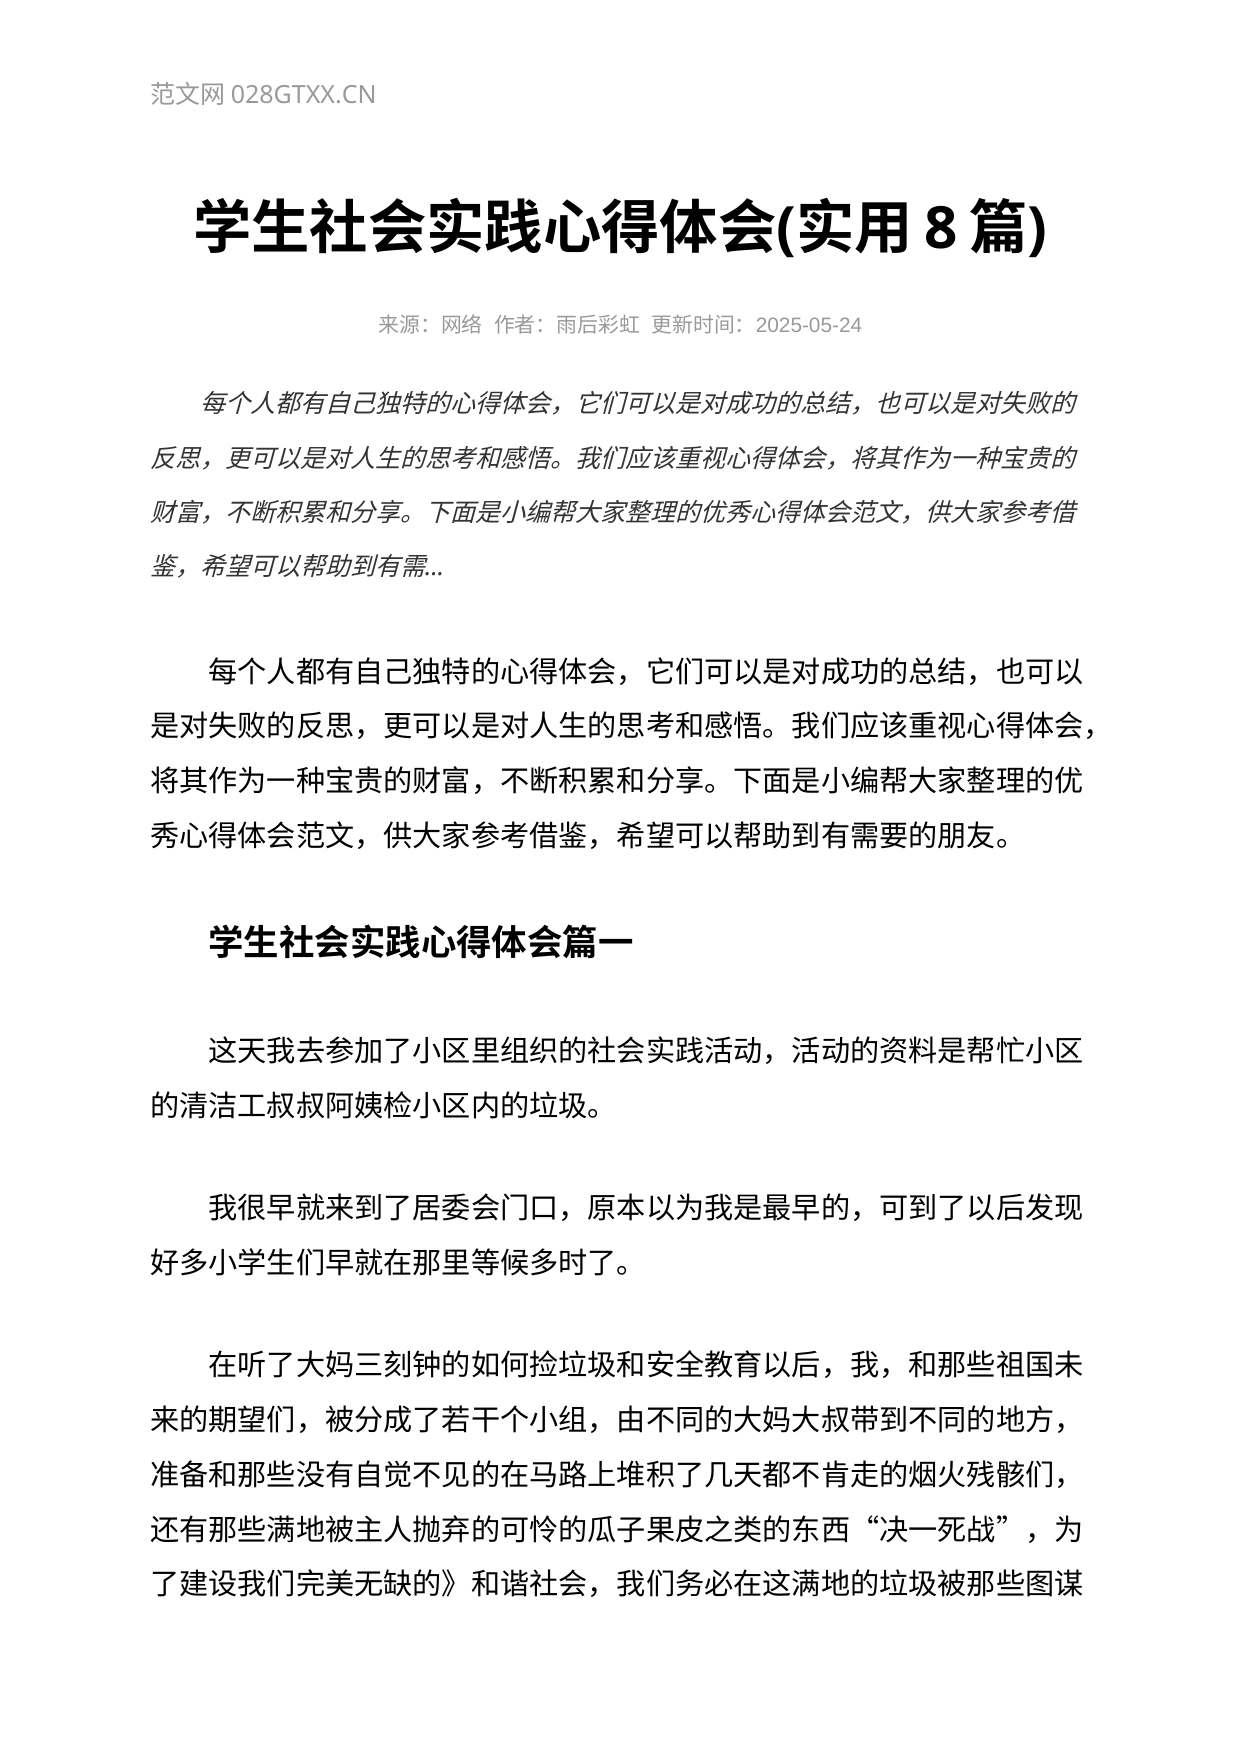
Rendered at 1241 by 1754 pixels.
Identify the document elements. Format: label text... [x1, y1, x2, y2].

text 这天我去参加了小区里组织的社会实践活动，活动的资料是帮忙小区的清洁工叔叔阿姨检小区内的垃圾。 [150, 1028, 1090, 1125]
text 我很早就来到了居委会门口，原本以为我是最早的，可到了以后发现好多小学生们早就在那里等候多时了。 [150, 1185, 1090, 1282]
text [150, 1341, 1090, 1603]
text 每个人都有自己独特的心得体会，它们可以是对成功的总结，也可以是对失败的反思，更可以是对人生的思考和感悟。我们应该重视心得体会，将其作为一种宝贵的财富，不断积累和分享。下面是小编帮大家整理的优秀心得体会范文，供大家参考借鉴，希望可以帮助到有需要的朋友。 [150, 648, 1090, 855]
text 学生社会实践心得体会篇一 [150, 914, 1090, 966]
text 每个人都有自己独特的心得体会，它们可以是对成功的总结，也可以是对失败的反思，更可以是对人生的思考和感悟。我们应该重视心得体会，将其作为一种宝贵的财富，不断积累和分享。下面是小编帮大家整理的优秀心得体会范文，供大家参考借鉴，希望可以帮助到有需... [150, 384, 1090, 583]
subtitle 学生社会实践心得体会(实用8篇) [150, 181, 1090, 266]
text 来源：网络 作者：雨后彩虹 更新时间：2025-05-24 [150, 313, 1090, 337]
